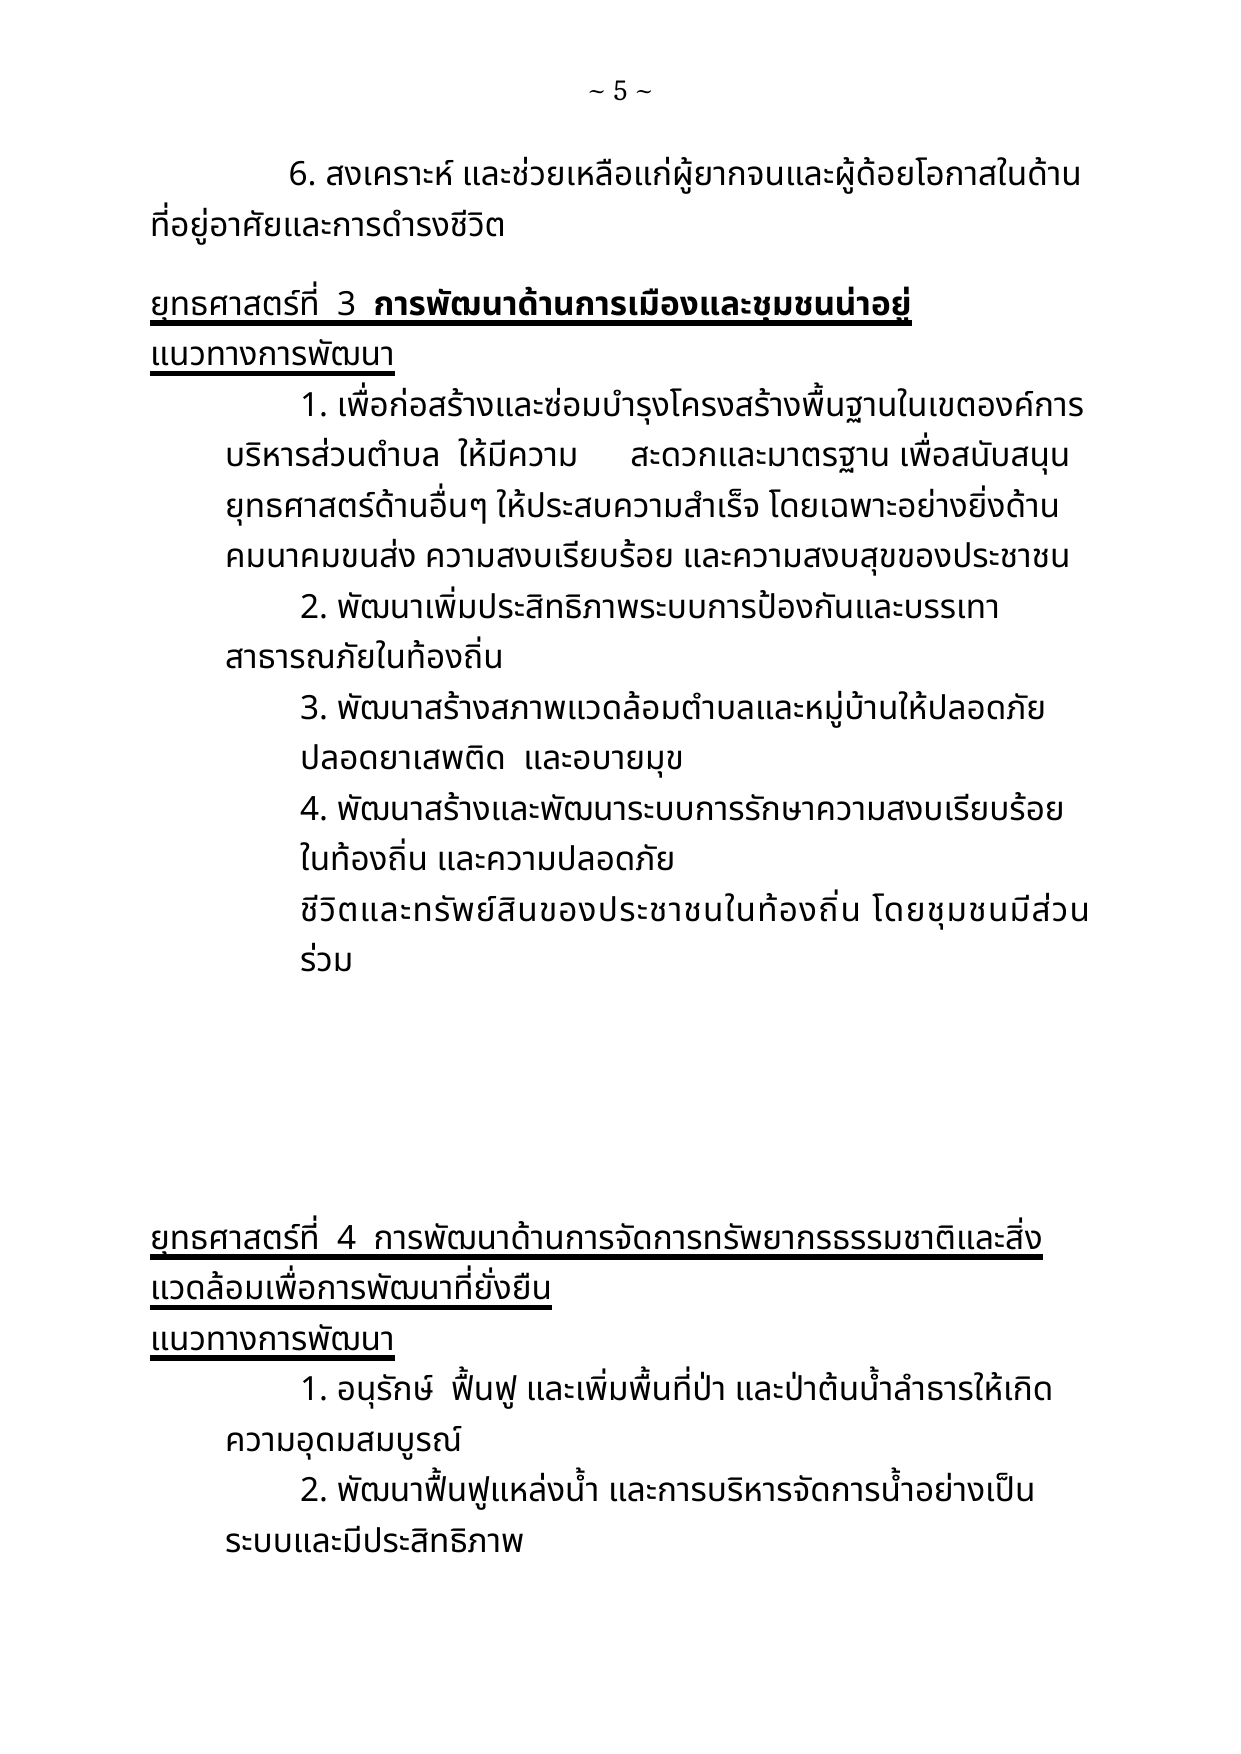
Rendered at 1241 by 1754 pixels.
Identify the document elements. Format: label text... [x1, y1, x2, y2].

text ยุทธศาสตร์ที่ 3 การพัฒนาด้านการเมืองและชุมชนน่าอยู่ [150, 280, 1090, 330]
text แนวทางการพัฒนา [150, 330, 1090, 381]
text ยุทธศาสตร์ที่ 4 การพัฒนาด้านการจัดการทรัพยากรธรรมชาติและสิ่งแวดล้อมเพื่อการพัฒนาที่ยั่งยืน [150, 1214, 1090, 1315]
text แนวทางการพัฒนา [150, 1315, 1090, 1365]
text 1. อนุรักษ์ ฟื้นฟู และเพิ่มพื้นที่ป่า และป่าต้นน้ำลำธารให้เกิดความอุดมสมบูรณ์ [225, 1365, 1090, 1466]
text 2. พัฒนาฟื้นฟูแหล่งน้ำ และการบริหารจัดการน้ำอย่างเป็นระบบและมีประสิทธิภาพ [225, 1466, 1090, 1567]
text 1. เพื่อก่อสร้างและซ่อมบำรุงโครงสร้างพื้นฐานในเขตองค์การบริหารส่วนตำบล ให้มีความ สะดวกและมาตรฐาน เพื่อสนับสนุนยุทธศาสตร์ด้านอื่นๆ ให้ประสบความสำเร็จ โดยเฉพาะอย่างยิ่งด้านคมนาคมขนส่ง ความสงบเรียบร้อย และความสงบสุขของประชาชน [225, 381, 1090, 583]
text 4. พัฒนาสร้างและพัฒนาระบบการรักษาความสงบเรียบร้อยในท้องถิ่น และความปลอดภัย [300, 785, 1090, 886]
text 2. พัฒนาเพิ่มประสิทธิภาพระบบการป้องกันและบรรเทาสาธารณภัยในท้องถิ่น [225, 583, 1090, 684]
text 3. พัฒนาสร้างสภาพแวดล้อมตำบลและหมู่บ้านให้ปลอดภัย ปลอดยาเสพติด และอบายมุข [300, 684, 1090, 785]
text 6. สงเคราะห์ และช่วยเหลือแก่ผู้ยากจนและผู้ด้อยโอกาสในด้านที่อยู่อาศัยและการดำรงชีวิต [150, 150, 1090, 251]
text ชีวิตและทรัพย์สินของประชาชนในท้องถิ่น โดยชุมชนมีส่วนร่วม [300, 886, 1090, 987]
